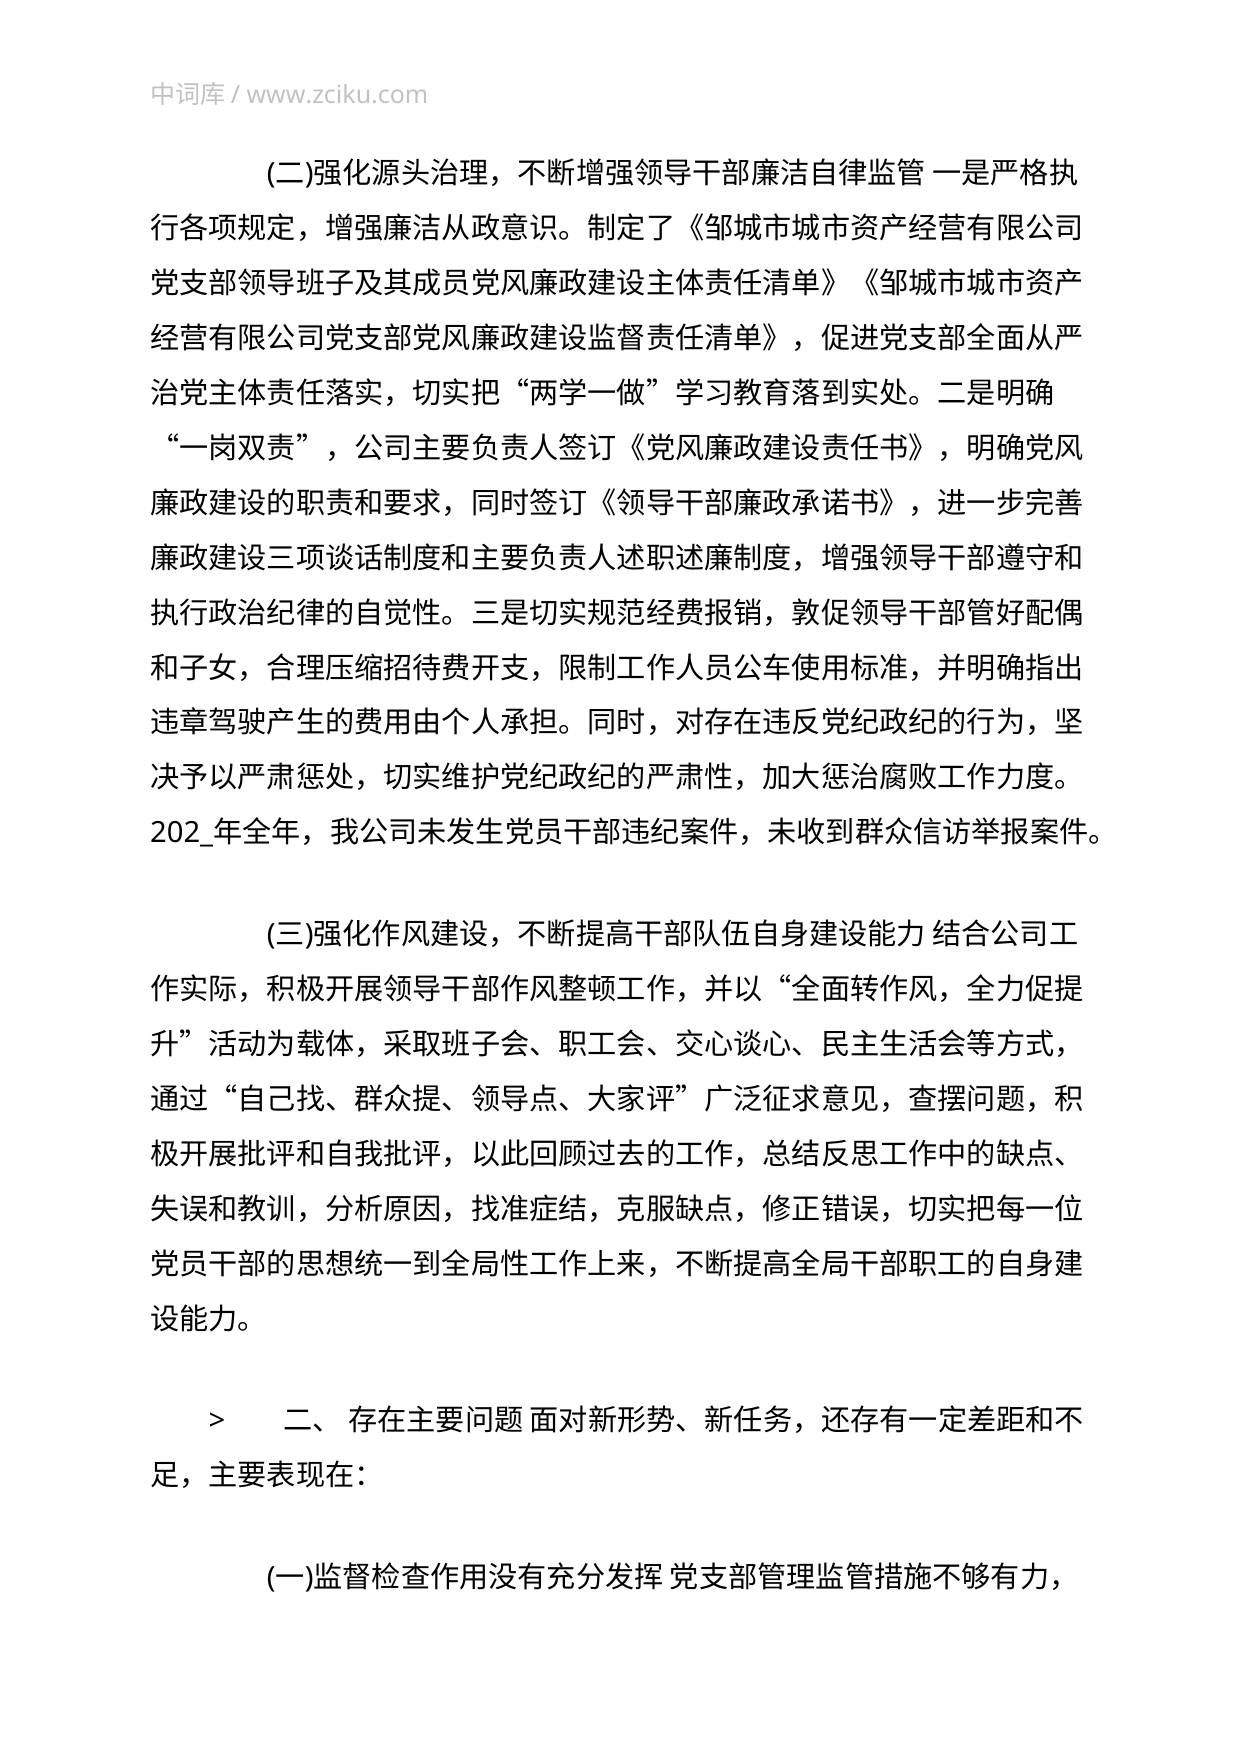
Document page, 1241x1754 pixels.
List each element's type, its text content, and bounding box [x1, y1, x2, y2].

text > 二、 存在主要问题 面对新形势、新任务，还存有一定差距和不足，主要表现在： [150, 1397, 1090, 1494]
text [150, 1554, 1090, 1596]
text (二)强化源头治理，不断增强领导干部廉洁自律监管 一是严格执行各项规定，增强廉洁从政意识。制定了《邹城市城市资产经营有限公司党支部领导班子及其成员党风廉政建设主体责任清单》《邹城市城市资产经营有限公司党支部党风廉政建设监督责任清单》，促进党支部全面从严治党主体责任落实，切实把“两学一做”学习教育落到实处。二是明确“一岗双责”，公司主要负责人签订《党风廉政建设责任书》，明确党风廉政建设的职责和要求，同时签订《领导干部廉政承诺书》，进一步完善廉政建设三项谈话制度和主要负责人述职述廉制度，增强领导干部遵守和执行政治纪律的自觉性。三是切实规范经费报销，敦促领导干部管好配偶和子女，合理压缩招待费开支，限制工作人员公车使用标准，并明确指出违章驾驶产生的费用由个人承担。同时，对存在违反党纪政纪的行为，坚决予以严肃惩处，切实维护党纪政纪的严肃性，加大惩治腐败工作力度。202_年全年，我公司未发生党员干部违纪案件，未收到群众信访举报案件。 [150, 150, 1090, 851]
text (三)强化作风建设，不断提高干部队伍自身建设能力 结合公司工作实际，积极开展领导干部作风整顿工作，并以“全面转作风，全力促提升”活动为载体，采取班子会、职工会、交心谈心、民主生活会等方式，通过“自己找、群众提、领导点、大家评”广泛征求意见，查摆问题，积极开展批评和自我批评，以此回顾过去的工作，总结反思工作中的缺点、失误和教训，分析原因，找准症结，克服缺点，修正错误，切实把每一位党员干部的思想统一到全局性工作上来，不断提高全局干部职工的自身建设能力。 [150, 911, 1090, 1337]
